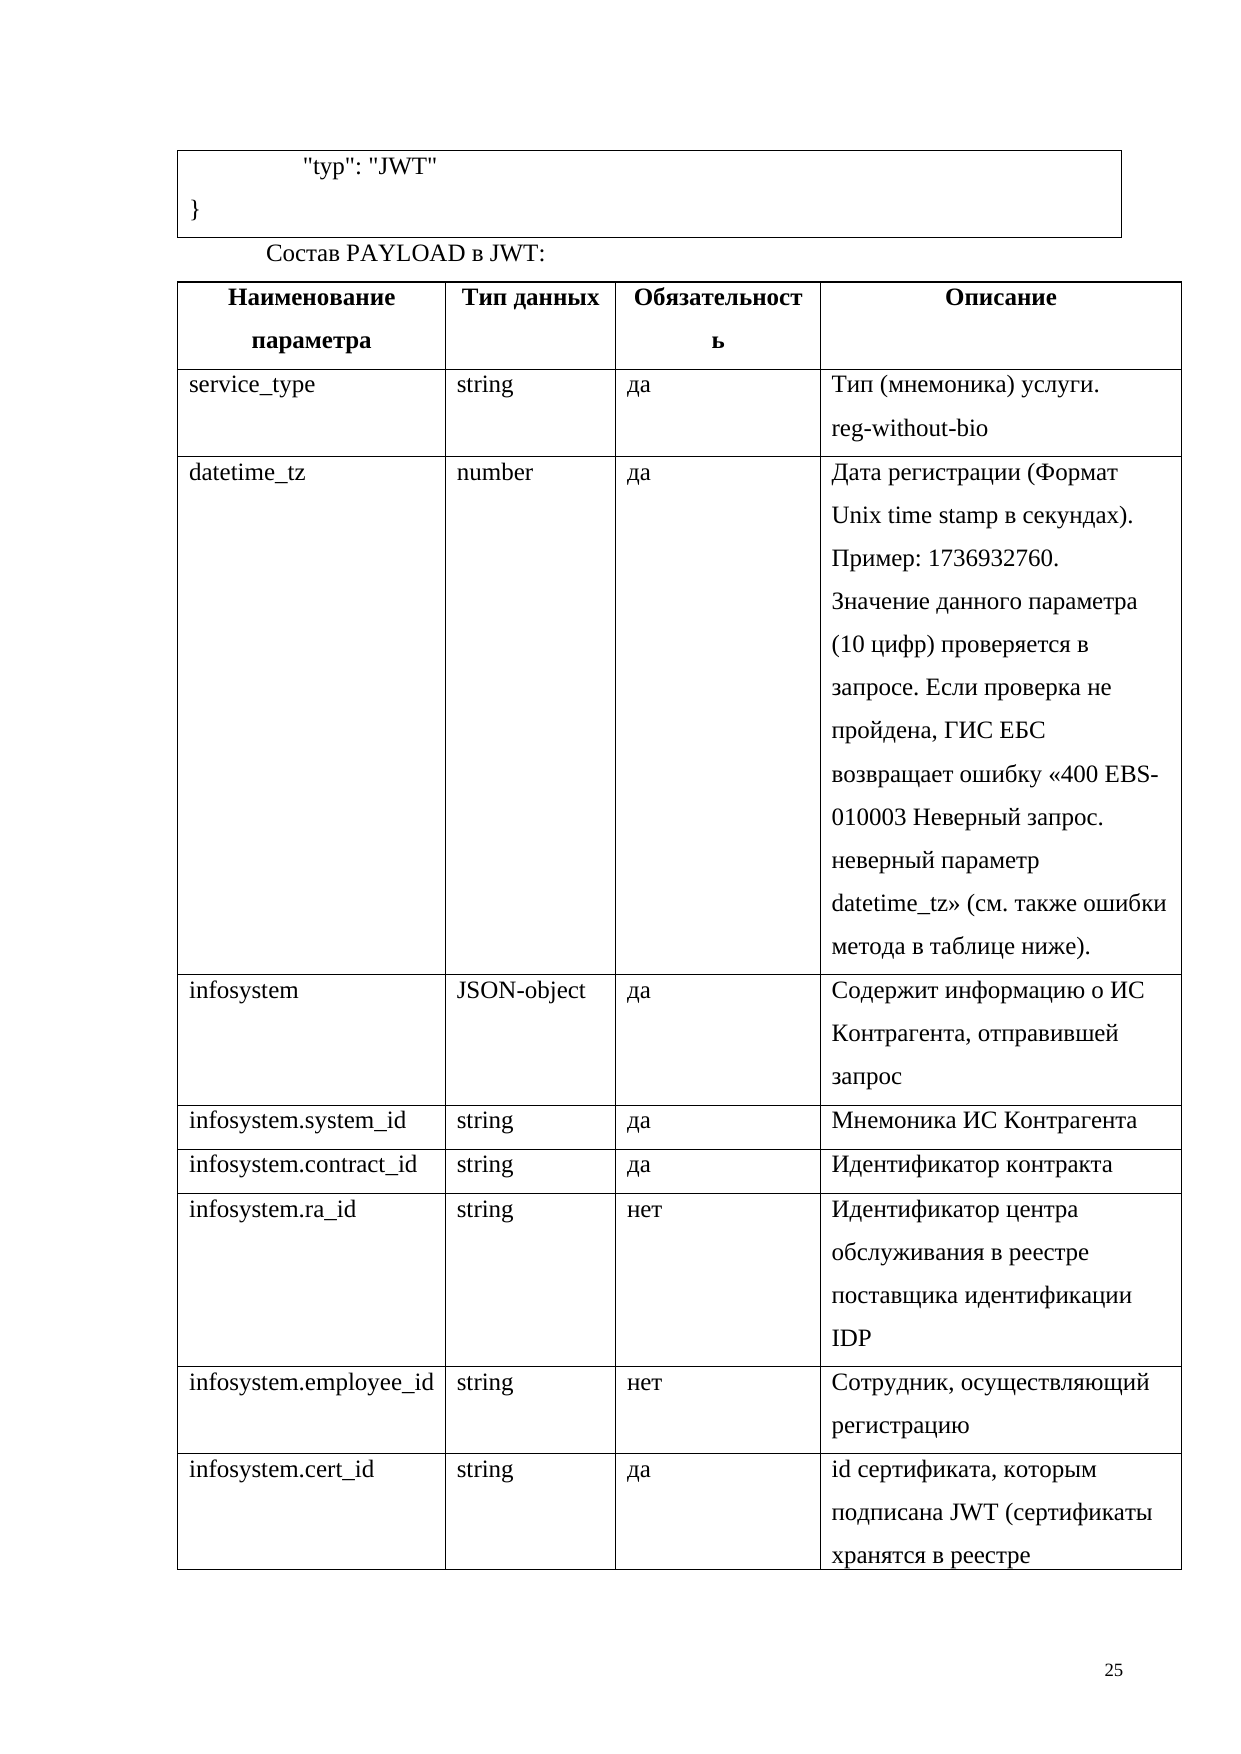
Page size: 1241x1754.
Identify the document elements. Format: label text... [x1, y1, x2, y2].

table_cell infosystem [178, 975, 445, 1104]
table_header Обязательность [616, 283, 820, 368]
table_header Наименование параметра [178, 283, 445, 368]
table_cell Мнемоника ИС Контрагента [821, 1106, 1181, 1148]
table_cell да [616, 975, 820, 1104]
table_cell infosystem.contract_id [178, 1150, 445, 1193]
table_cell string [446, 1106, 615, 1148]
table_cell number [446, 457, 615, 974]
table_cell Тип (мнемоника) услуги. reg-without-bio [821, 370, 1181, 456]
text Состав PAYLOAD в JWT: [177, 238, 1123, 267]
table_cell string [446, 1367, 615, 1453]
table_cell infosystem.system_id [178, 1106, 445, 1148]
table_header Описание [821, 283, 1181, 368]
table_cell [821, 1454, 1181, 1569]
table_cell string [446, 1454, 615, 1569]
table_cell да [616, 457, 820, 974]
table_cell да [616, 370, 820, 456]
table_cell service_type [178, 370, 445, 456]
table_cell string [446, 1150, 615, 1193]
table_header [178, 151, 1121, 237]
table_cell infosystem.employee_id [178, 1367, 445, 1453]
table_cell да [616, 1150, 820, 1193]
table_cell Идентификатор контракта [821, 1150, 1181, 1193]
table_cell нет [616, 1194, 820, 1366]
table_cell string [446, 370, 615, 456]
table_cell infosystem.cert_id [178, 1454, 445, 1569]
table_cell string [446, 1194, 615, 1366]
table_header Тип данных [446, 283, 615, 368]
table_cell да [616, 1106, 820, 1148]
table_cell infosystem.ra_id [178, 1194, 445, 1366]
table_cell Сотрудник, осуществляющий регистрацию [821, 1367, 1181, 1453]
table_cell нет [616, 1367, 820, 1453]
table_cell Идентификатор центра обслуживания в реестре поставщика идентификации IDP [821, 1194, 1181, 1366]
table_cell Дата регистрации (Формат Unix time stamp в секундах). Пример: 1736932760. Значение данного параметра (10 цифр) проверяется в запросе. Если проверка не пройдена, ГИС ЕБС возвращает ошибку «400 EBS-010003 Неверный запрос. неверный параметр datetime_tz» (см. также ошибки метода в таблице ниже). [821, 457, 1181, 974]
table_cell datetime_tz [178, 457, 445, 974]
table_cell Содержит информацию о ИС Контрагента, отправившей запрос [821, 975, 1181, 1104]
table_cell да [616, 1454, 820, 1569]
table_cell JSON-object [446, 975, 615, 1104]
